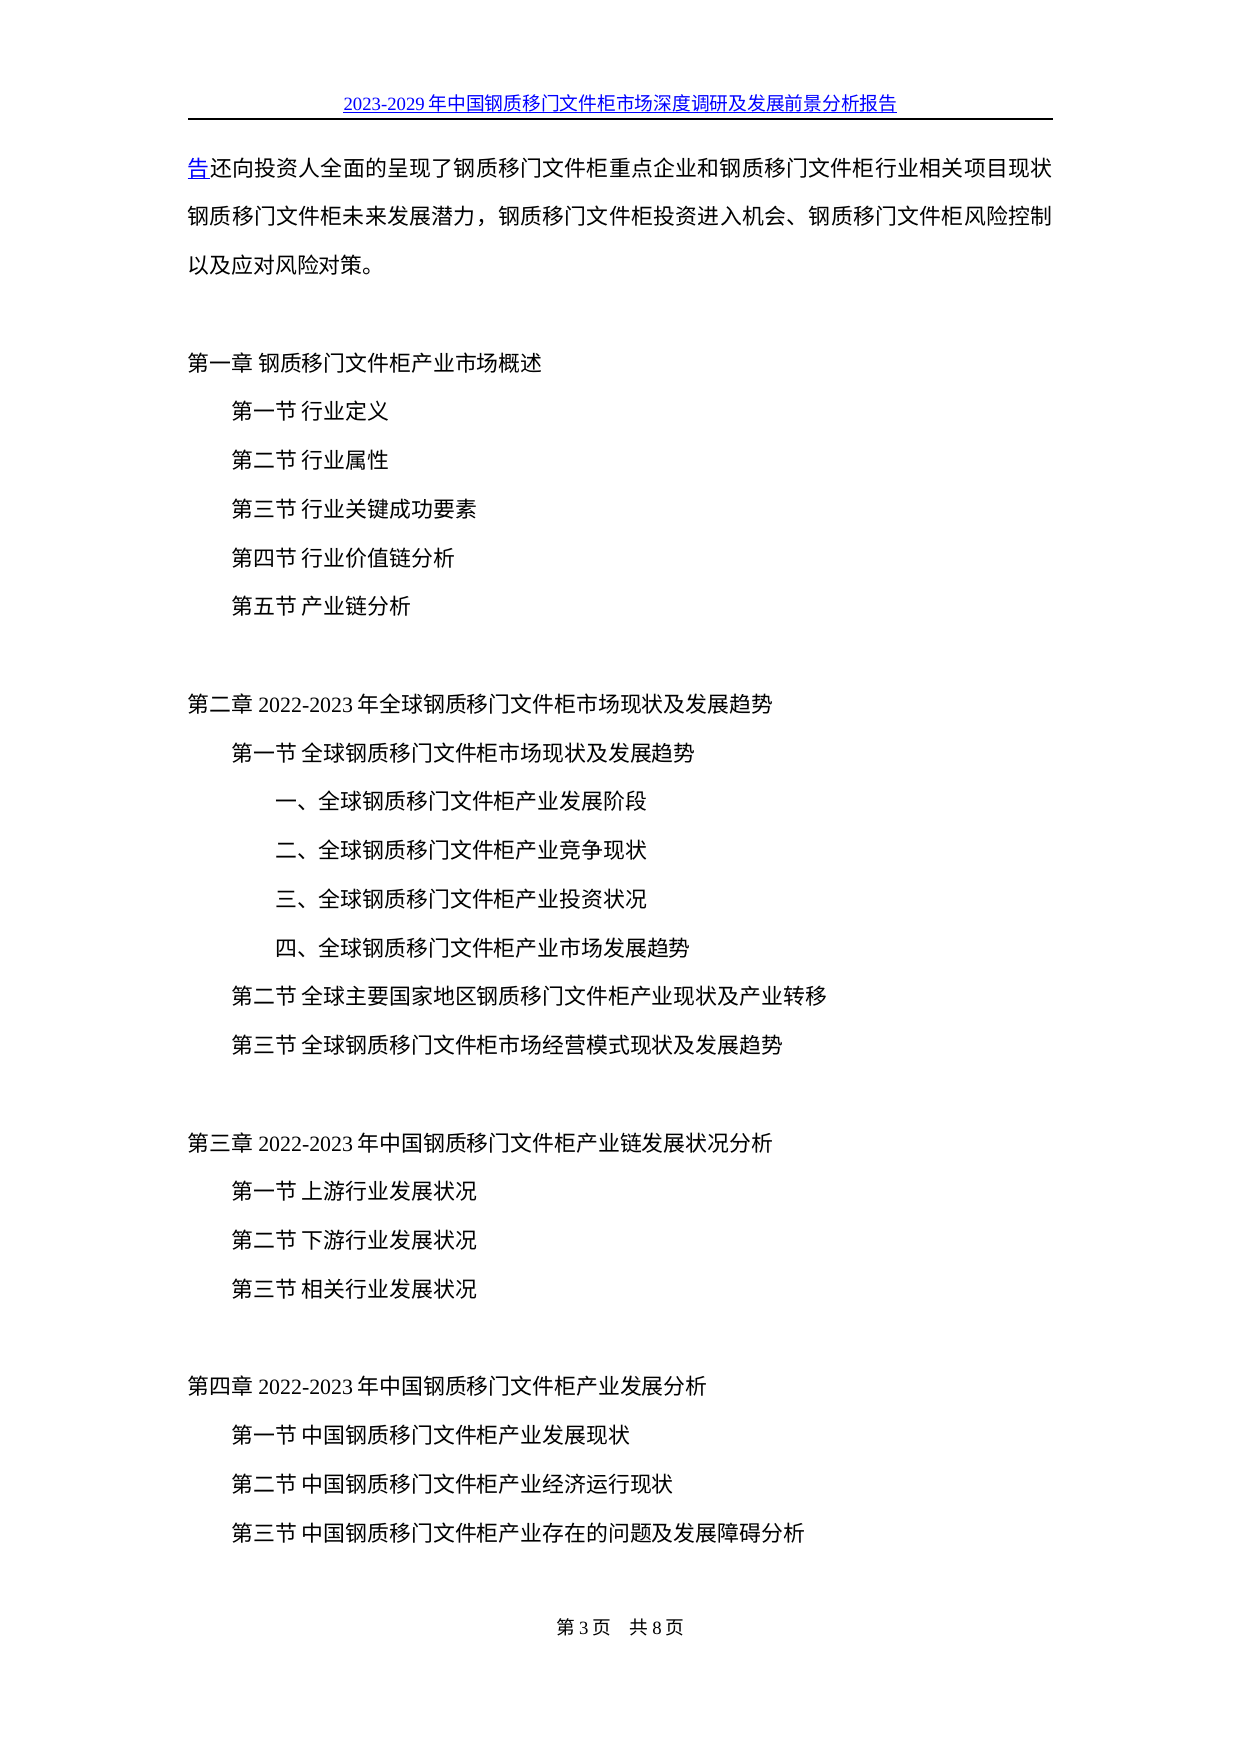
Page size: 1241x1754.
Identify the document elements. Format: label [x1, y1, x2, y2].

text [187, 150, 1053, 1548]
